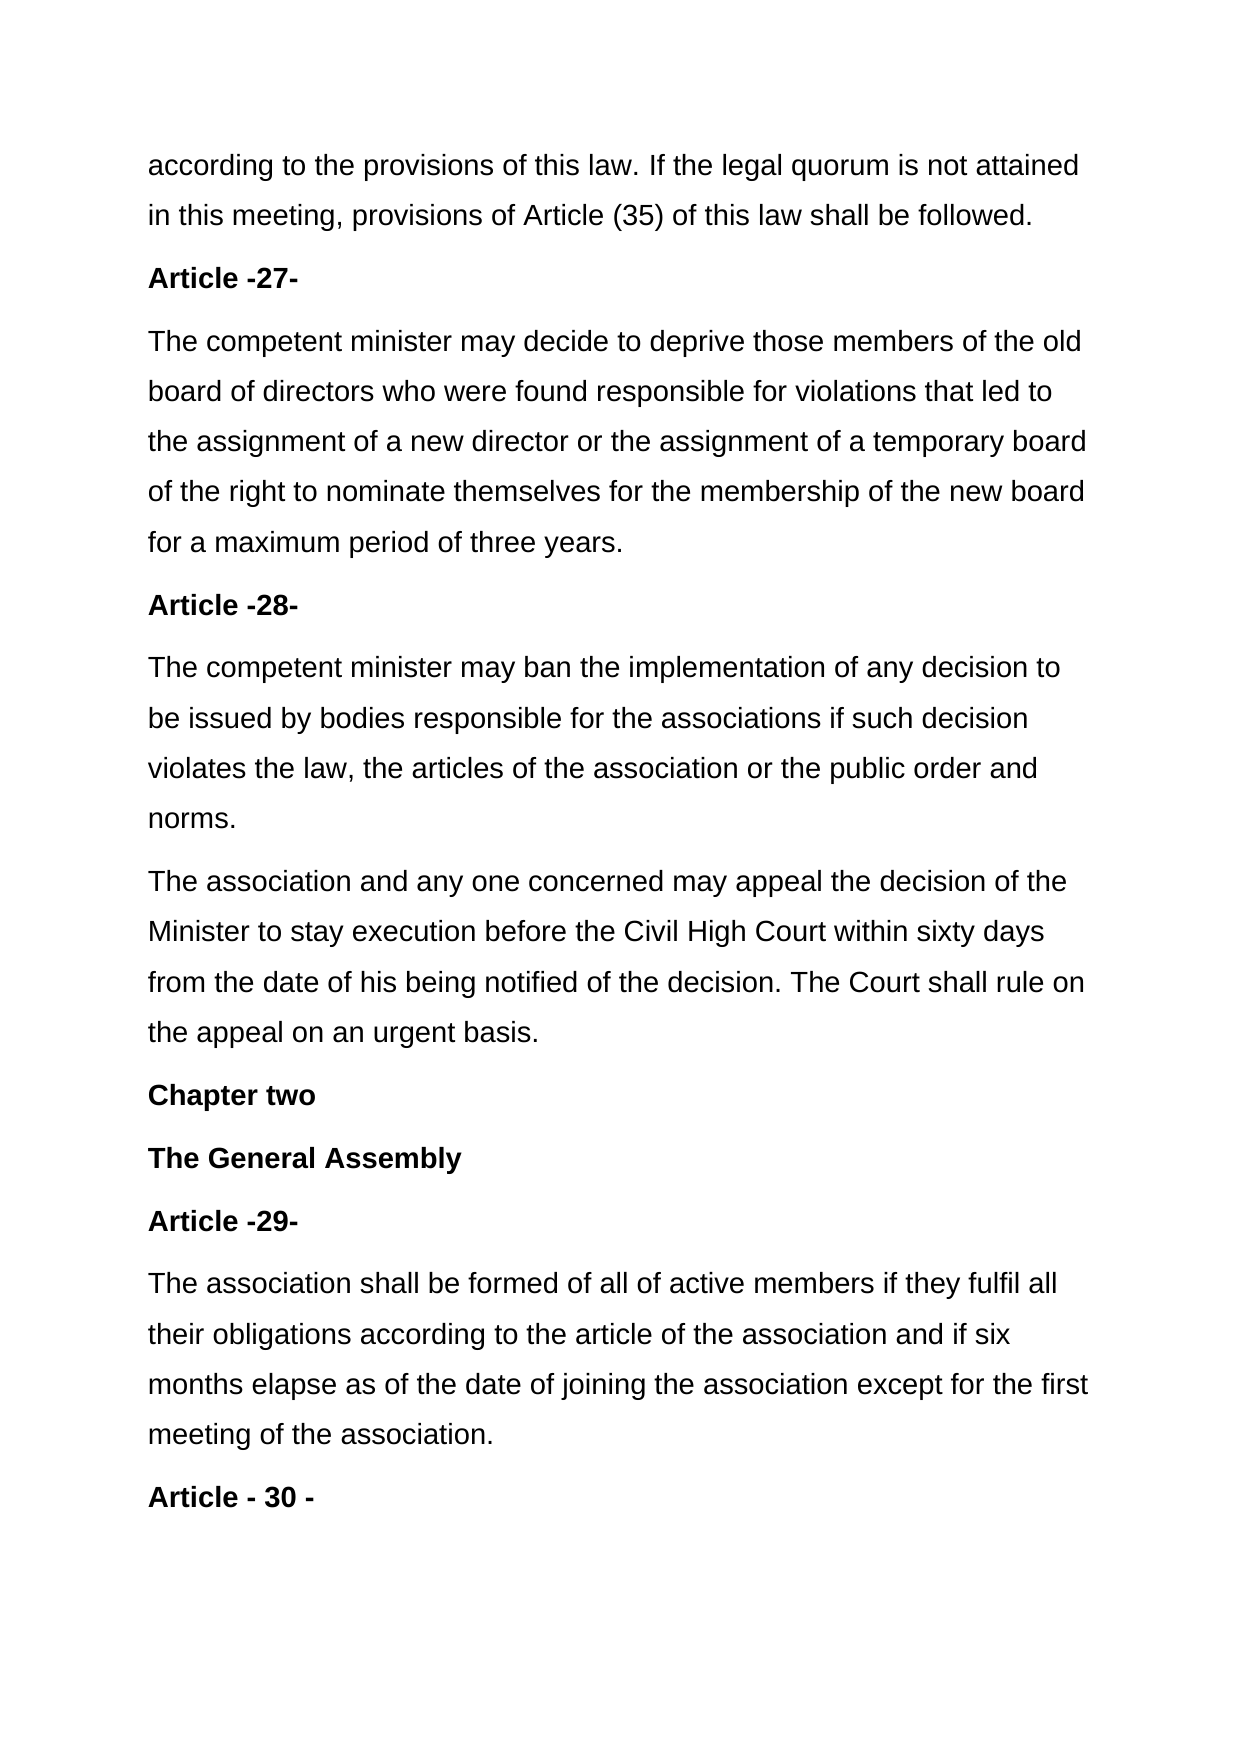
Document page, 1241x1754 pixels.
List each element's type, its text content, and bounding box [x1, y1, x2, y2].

text The association shall be formed of all of active members if they fulfil all their obligations according to the article of the association and if six months elapse as of the date of joining the association except for the first meeting of the association. [148, 1266, 1093, 1451]
text Article -29- [148, 1203, 1093, 1237]
text Article -27- [148, 261, 1093, 294]
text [148, 148, 1093, 231]
text Chapter two [148, 1078, 1093, 1111]
text Article - 30 - [148, 1480, 1093, 1514]
text The association and any one concerned may appeal the decision of the Minister to stay execution before the Civil High Court within sixty days from the date of his being notified of the decision. The Court shall rule on the appeal on an urgent basis. [148, 864, 1093, 1049]
text The competent minister may ban the implementation of any decision to be issued by bodies responsible for the associations if such decision violates the law, the articles of the association or the public order and norms. [148, 650, 1093, 835]
text Article -28- [148, 588, 1093, 621]
text The competent minister may decide to deprive those members of the old board of directors who were found responsible for violations that led to the assignment of a new director or the assignment of a temporary board of the right to nominate themselves for the membership of the new board for a maximum period of three years. [148, 323, 1093, 558]
text The General Assembly [148, 1141, 1093, 1174]
